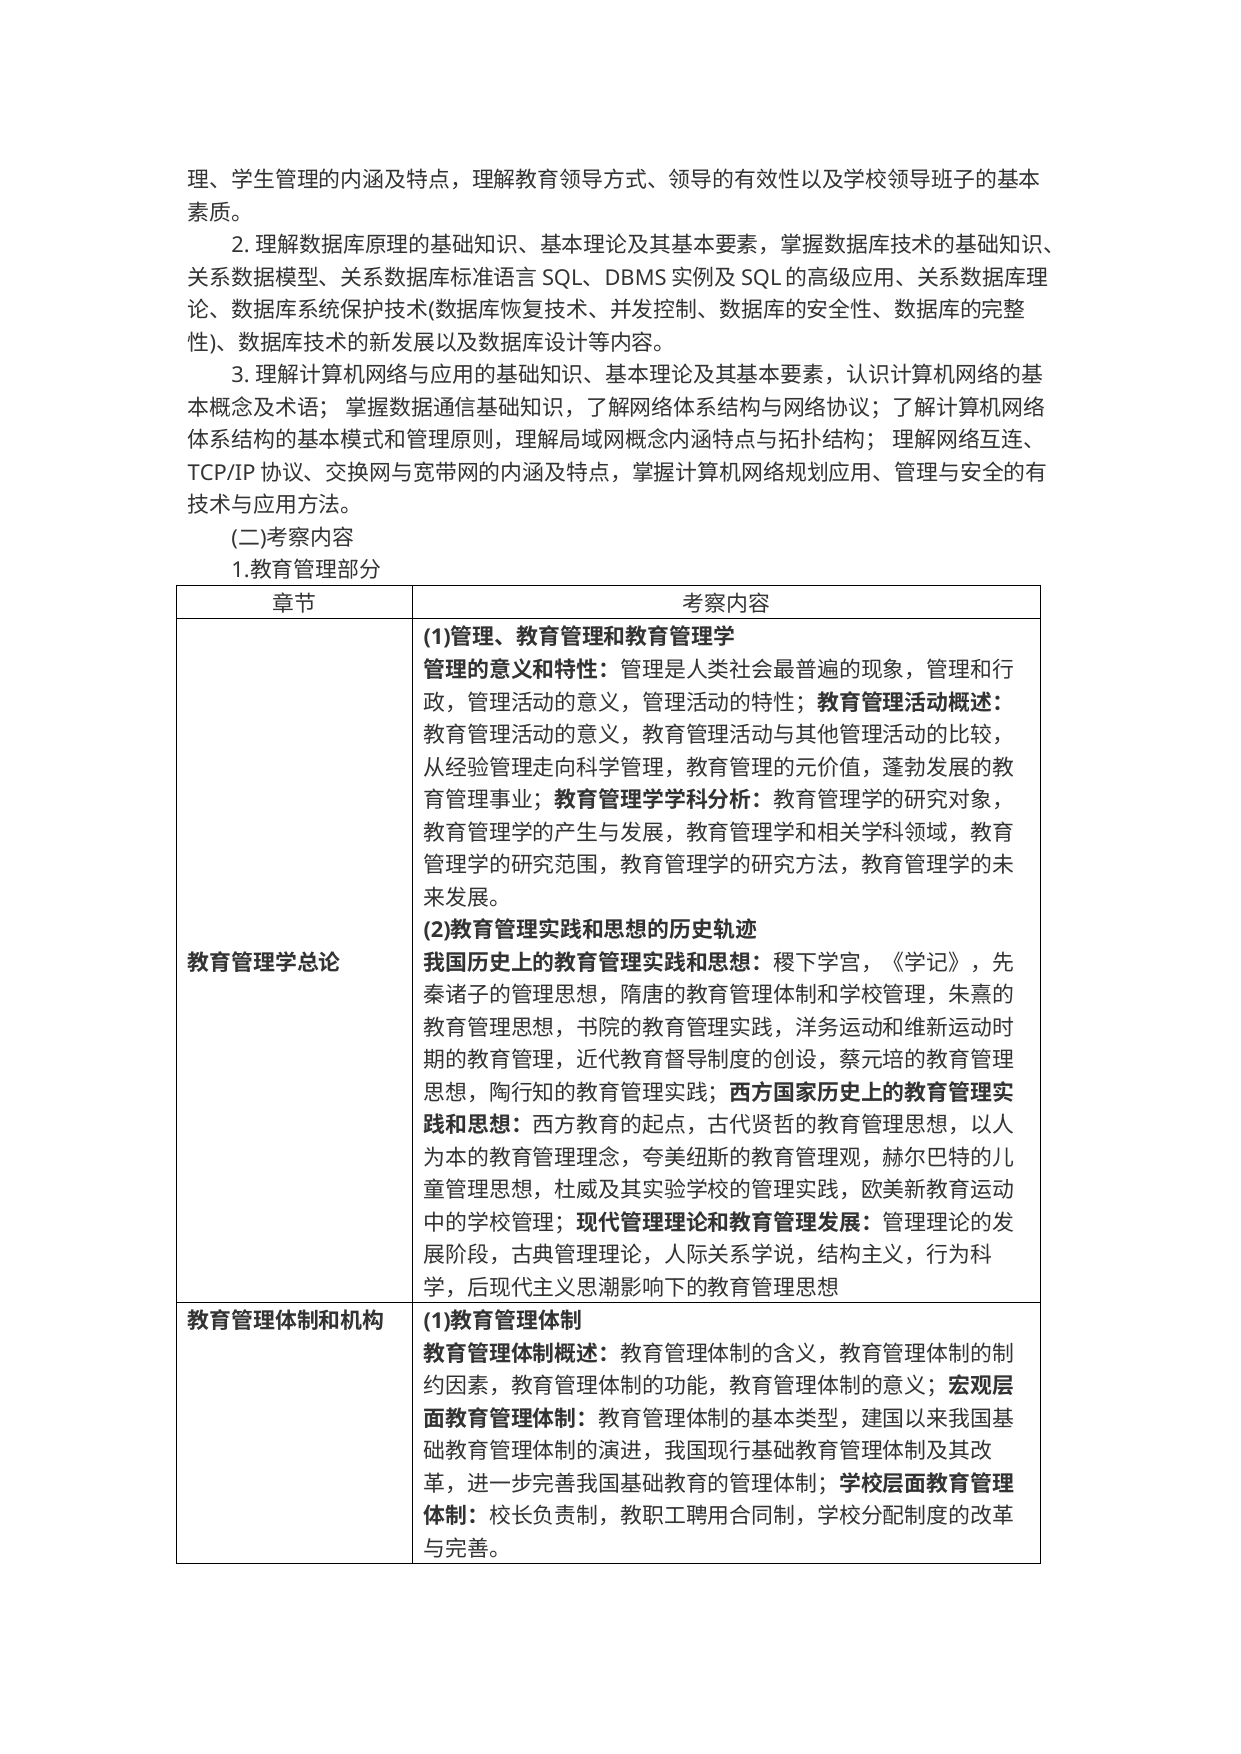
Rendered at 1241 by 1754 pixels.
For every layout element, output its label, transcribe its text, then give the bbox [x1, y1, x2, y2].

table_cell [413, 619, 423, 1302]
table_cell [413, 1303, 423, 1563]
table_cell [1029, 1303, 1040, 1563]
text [187, 162, 1053, 227]
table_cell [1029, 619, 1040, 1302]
table_cell 教育管理体制和机构 [177, 1303, 412, 1563]
table_header 考察内容 [413, 586, 1040, 618]
text (二)考察内容 [187, 519, 1053, 552]
text 3. 理解计算机网络与应用的基础知识、基本理论及其基本要素，认识计算机网络的基本概念及术语； 掌握数据通信基础知识，了解网络体系结构与网络协议；了解计算机网络体系结构的基本模式和管理原则，理解局域网概念内涵特点与拓扑结构； 理解网络互连、TCP/IP协议、交换网与宽带网的内涵及特点，掌握计算机网络规划应用、管理与安全的有技术与应用方法。 [187, 357, 1053, 519]
table_header 章节 [177, 586, 412, 618]
text 2. 理解数据库原理的基础知识、基本理论及其基本要素，掌握数据库技术的基础知识、关系数据模型、关系数据库标准语言SQL、DBMS实例及SQL的高级应用、关系数据库理论、数据库系统保护技术(数据库恢复技术、并发控制、数据库的安全性、数据库的完整性)、数据库技术的新发展以及数据库设计等内容。 [187, 227, 1053, 357]
table_cell 教育管理学总论 [177, 619, 412, 1302]
text 1.教育管理部分 [187, 552, 1053, 584]
